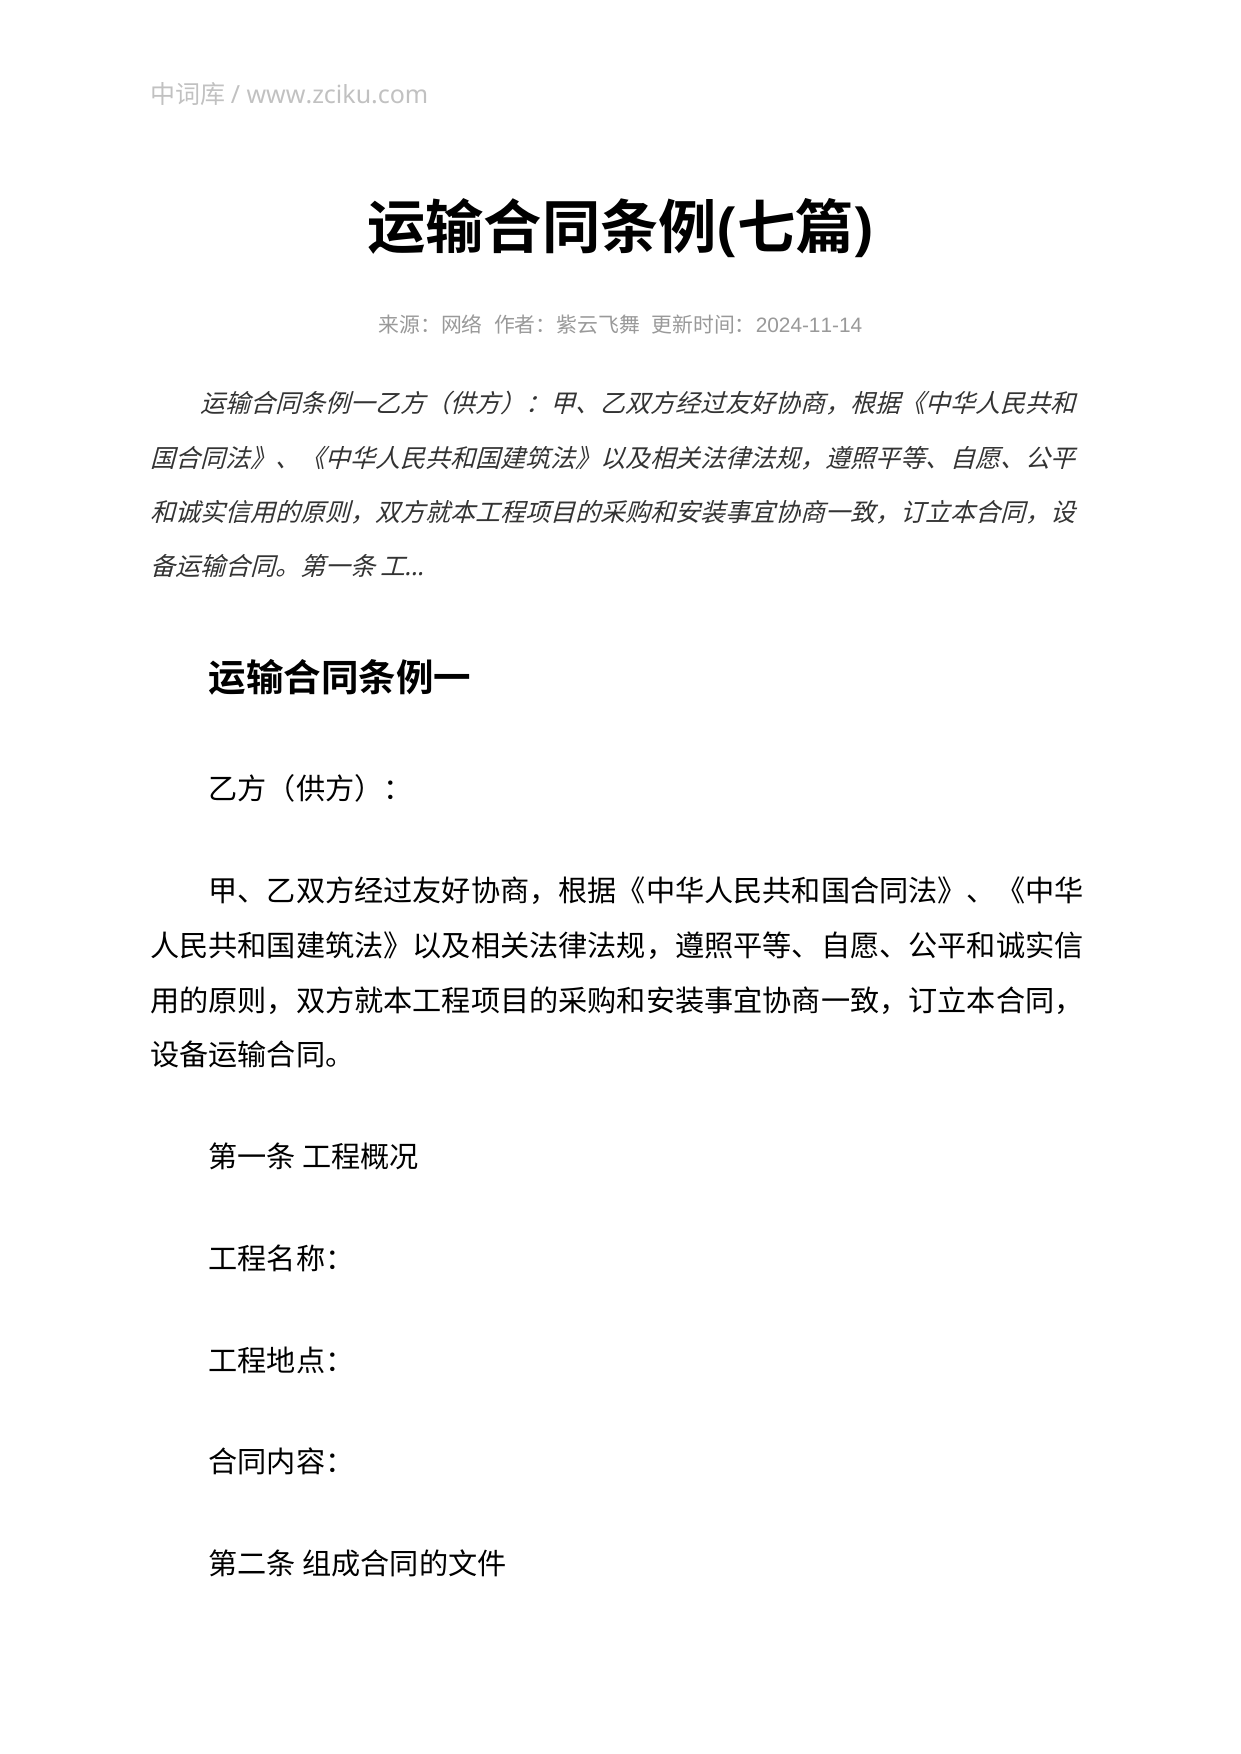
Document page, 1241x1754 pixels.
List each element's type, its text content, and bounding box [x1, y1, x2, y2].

text 运输合同条例一 [150, 648, 1090, 702]
text 合同内容： [150, 1439, 1090, 1481]
text 工程地点： [150, 1337, 1090, 1379]
text 乙方（供方）： [150, 766, 1090, 808]
text 工程名称： [150, 1236, 1090, 1278]
text 运输合同条例一乙方（供方）：甲、乙双方经过友好协商，根据《中华人民共和国合同法》、《中华人民共和国建筑法》以及相关法律法规，遵照平等、自愿、公平和诚实信用的原则，双方就本工程项目的采购和安装事宜协商一致，订立本合同，设备运输合同。第一条 工... [150, 384, 1090, 583]
text 来源：网络 作者：紫云飞舞 更新时间：2024-11-14 [150, 313, 1090, 337]
text 第一条 工程概况 [150, 1134, 1090, 1176]
text 甲、乙双方经过友好协商，根据《中华人民共和国合同法》、《中华人民共和国建筑法》以及相关法律法规，遵照平等、自愿、公平和诚实信用的原则，双方就本工程项目的采购和安装事宜协商一致，订立本合同，设备运输合同。 [150, 867, 1090, 1074]
subtitle 运输合同条例(七篇) [150, 181, 1090, 266]
text 第二条 组成合同的文件 [150, 1541, 1090, 1583]
